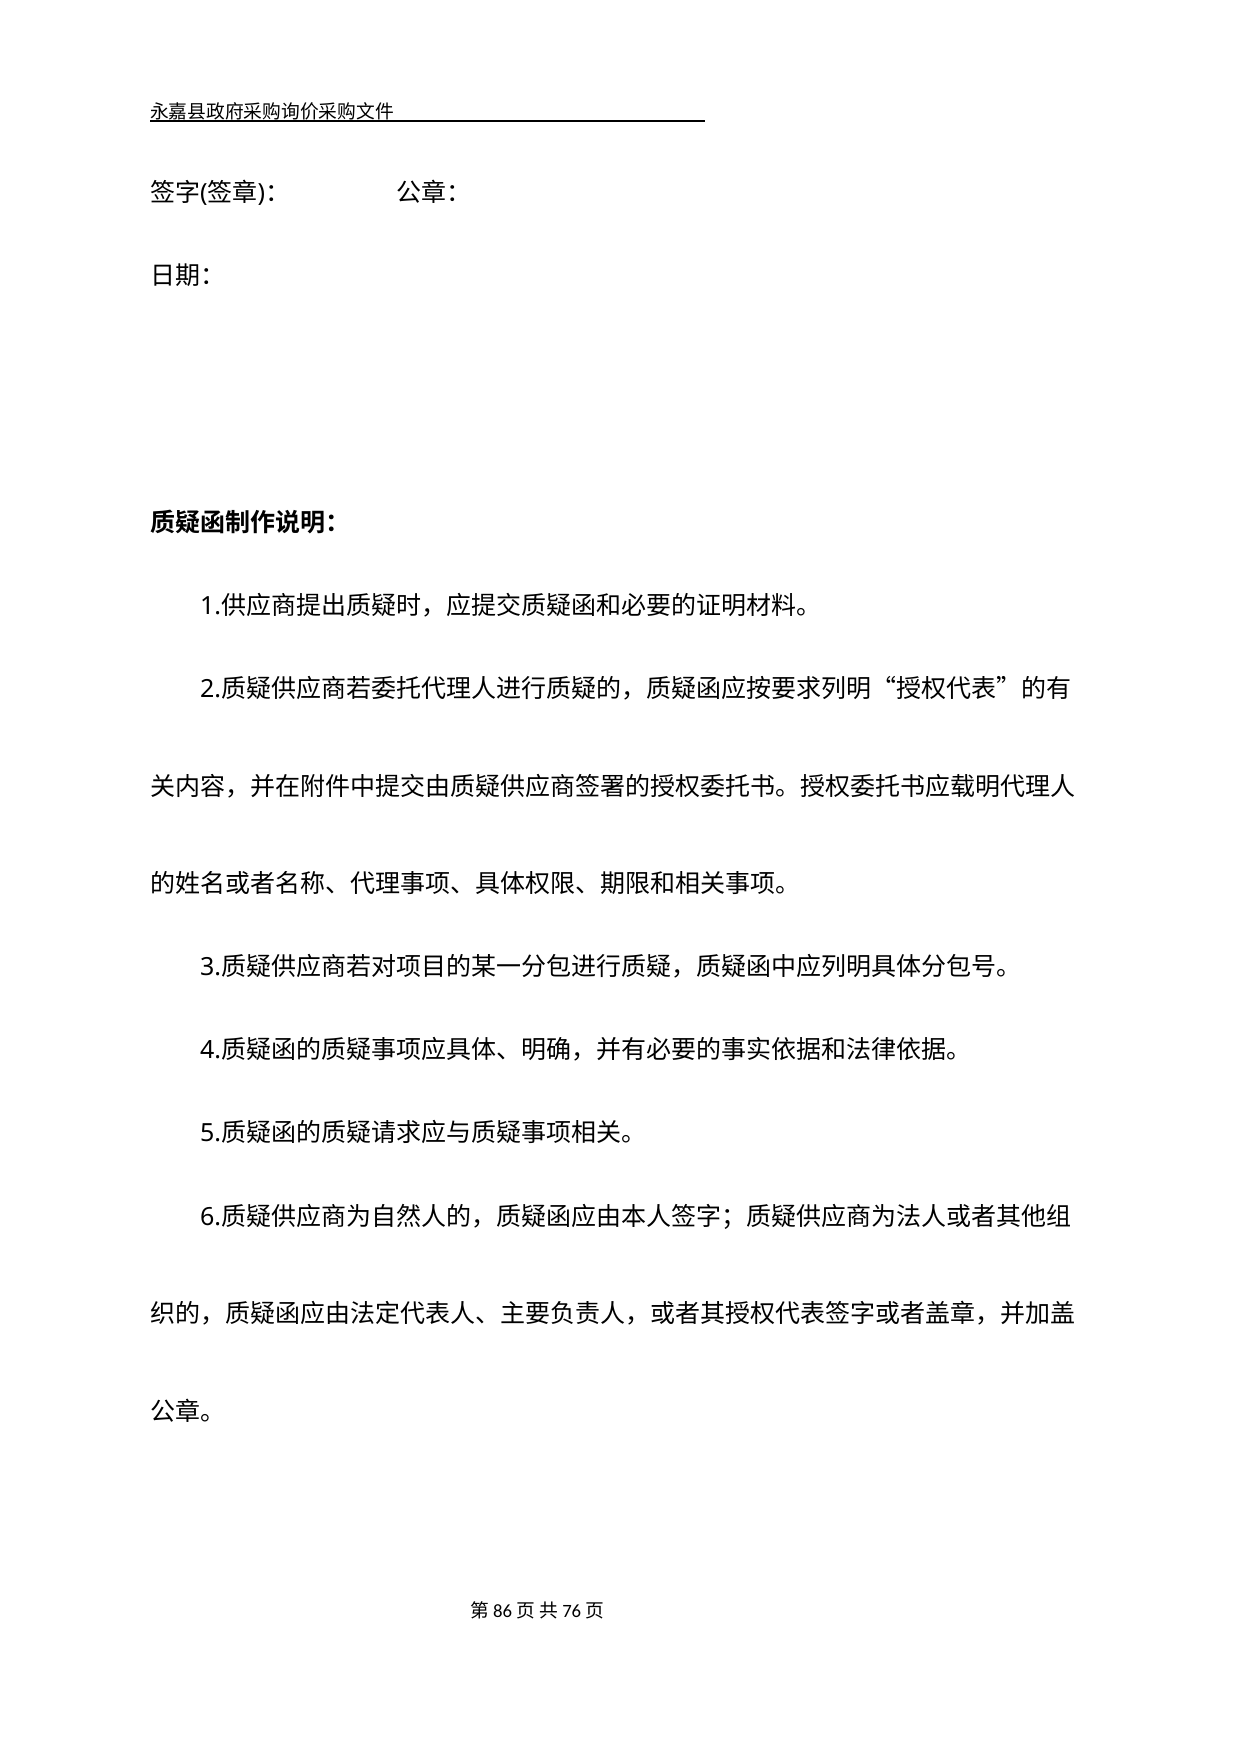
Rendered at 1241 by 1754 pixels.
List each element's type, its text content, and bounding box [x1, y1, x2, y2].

text 质疑函制作说明： [150, 488, 1090, 553]
text 1.供应商提出质疑时，应提交质疑函和必要的证明材料。 [150, 571, 1090, 636]
text 签字(签章)： 公章： [150, 158, 1090, 223]
text 4.质疑函的质疑事项应具体、明确，并有必要的事实依据和法律依据。 [150, 1015, 1090, 1080]
text 日期： [150, 241, 1090, 306]
text 3.质疑供应商若对项目的某一分包进行质疑，质疑函中应列明具体分包号。 [150, 932, 1090, 997]
text 2.质疑供应商若委托代理人进行质疑的，质疑函应按要求列明“授权代表”的有关内容，并在附件中提交由质疑供应商签署的授权委托书。授权委托书应载明代理人的姓名或者名称、代理事项、具体权限、期限和相关事项。 [150, 654, 1090, 914]
text 5.质疑函的质疑请求应与质疑事项相关。 [150, 1098, 1090, 1163]
text 6.质疑供应商为自然人的，质疑函应由本人签字；质疑供应商为法人或者其他组织的，质疑函应由法定代表人、主要负责人，或者其授权代表签字或者盖章，并加盖公章。 [150, 1182, 1090, 1442]
